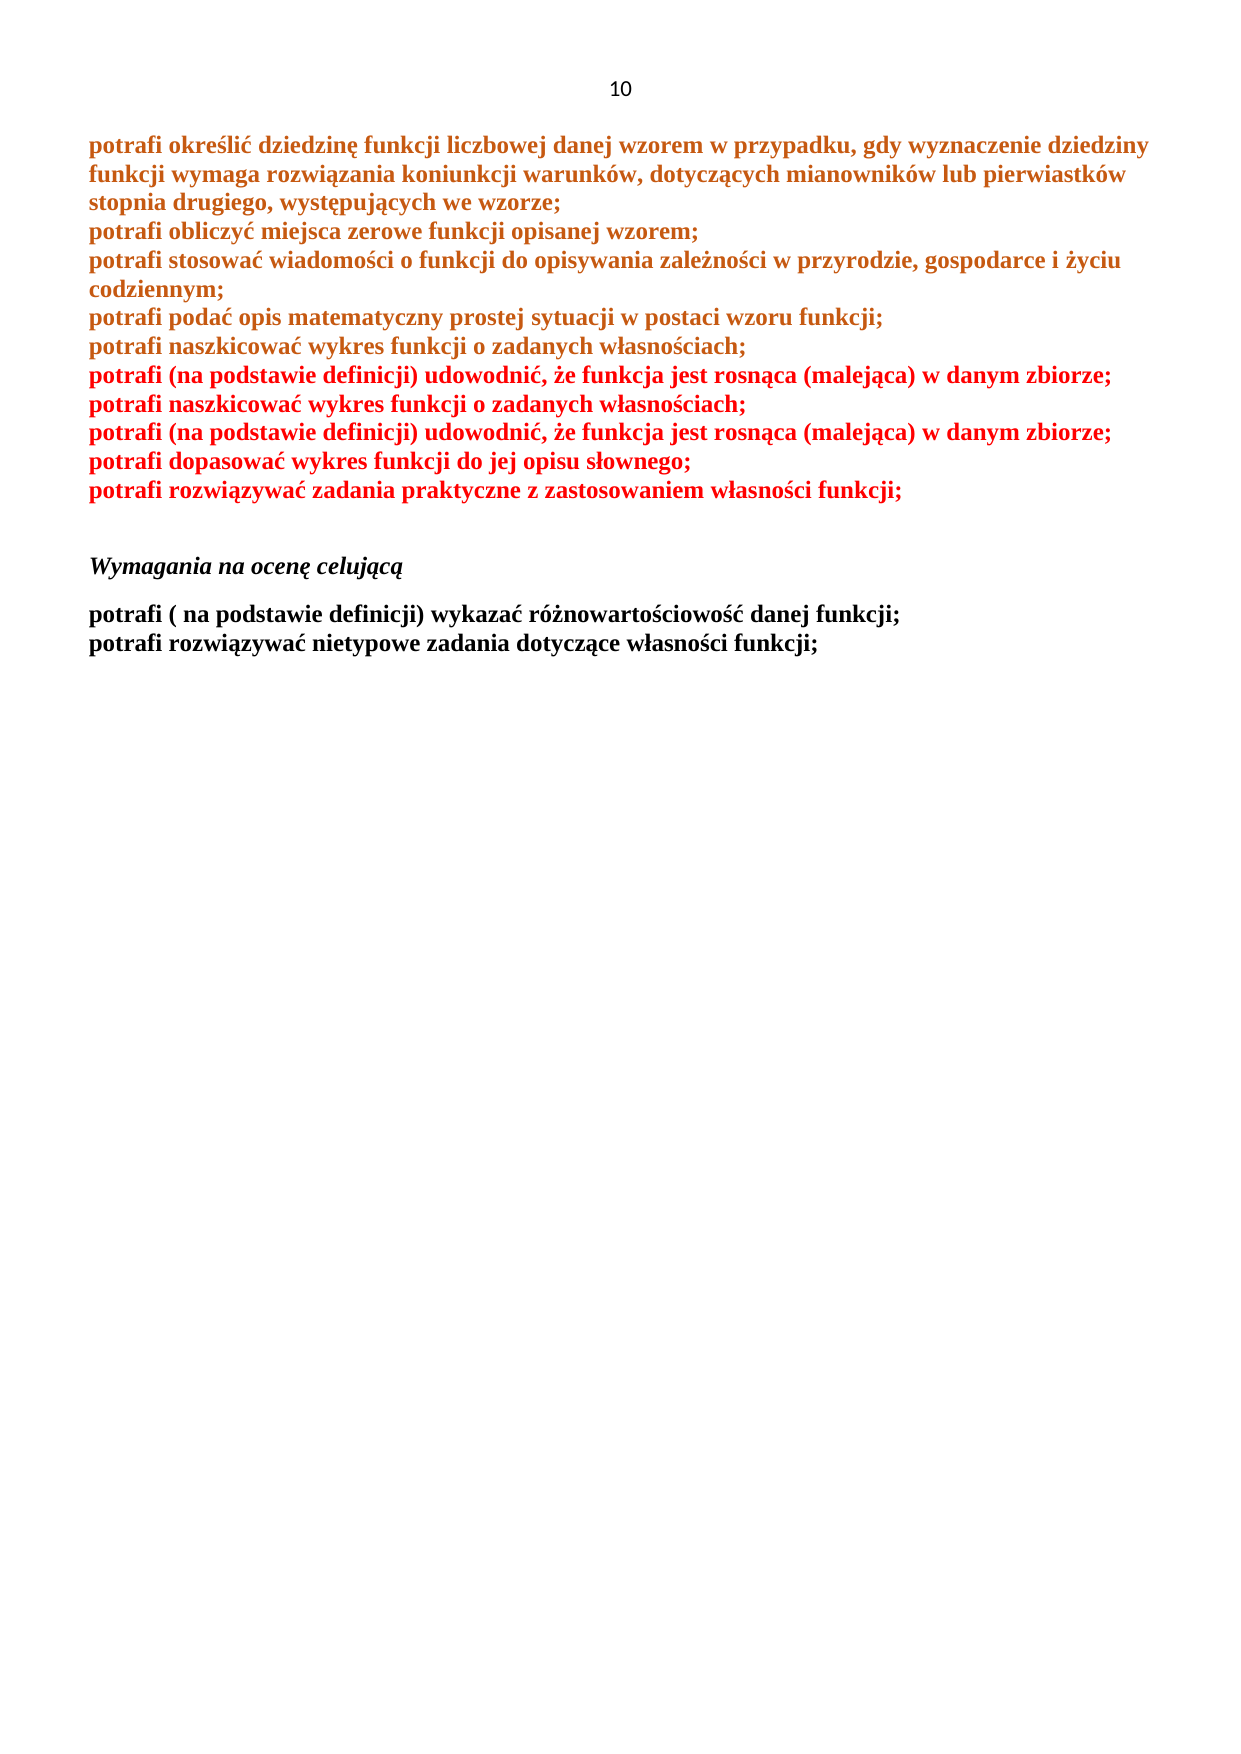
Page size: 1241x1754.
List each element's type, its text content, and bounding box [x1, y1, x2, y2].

table_cell potrafi stosować wiadomości o funkcji do opisywania zależności w przyrodzie, gospodarce i życiu codziennym; [81, 245, 1159, 302]
table_cell potrafi naszkicować wykres funkcji o zadanych własnościach; [81, 389, 1159, 417]
table_cell potrafi naszkicować wykres funkcji o zadanych własnościach; [81, 331, 1159, 360]
table_cell potrafi (na podstawie definicji) udowodnić, że funkcja jest rosnąca (malejąca) w danym zbiorze; [81, 360, 1159, 389]
table_cell potrafi rozwiązywać zadania praktyczne z zastosowaniem własności funkcji; [81, 475, 1159, 504]
table_cell Wymagania na ocenę celującą [81, 504, 1159, 599]
table_cell potrafi określić dziedzinę funkcji liczbowej danej wzorem w przypadku, gdy wyznaczenie dziedziny funkcji wymaga rozwiązania koniunkcji warunków, dotyczących mianowników lub pierwiastków stopnia drugiego, występujących we wzorze; [81, 130, 1159, 216]
table_cell potrafi dopasować wykres funkcji do jej opisu słownego; [81, 446, 1159, 475]
table_cell potrafi ( na podstawie definicji) wykazać różnowartościowość danej funkcji; [81, 599, 1159, 628]
table_cell potrafi obliczyć miejsca zerowe funkcji opisanej wzorem; [81, 216, 1159, 245]
table_cell potrafi (na podstawie definicji) udowodnić, że funkcja jest rosnąca (malejąca) w danym zbiorze; [81, 418, 1159, 446]
table_cell potrafi rozwiązywać nietypowe zadania dotyczące własności funkcji; [81, 628, 1159, 656]
table_cell potrafi podać opis matematyczny prostej sytuacji w postaci wzoru funkcji; [81, 303, 1159, 331]
